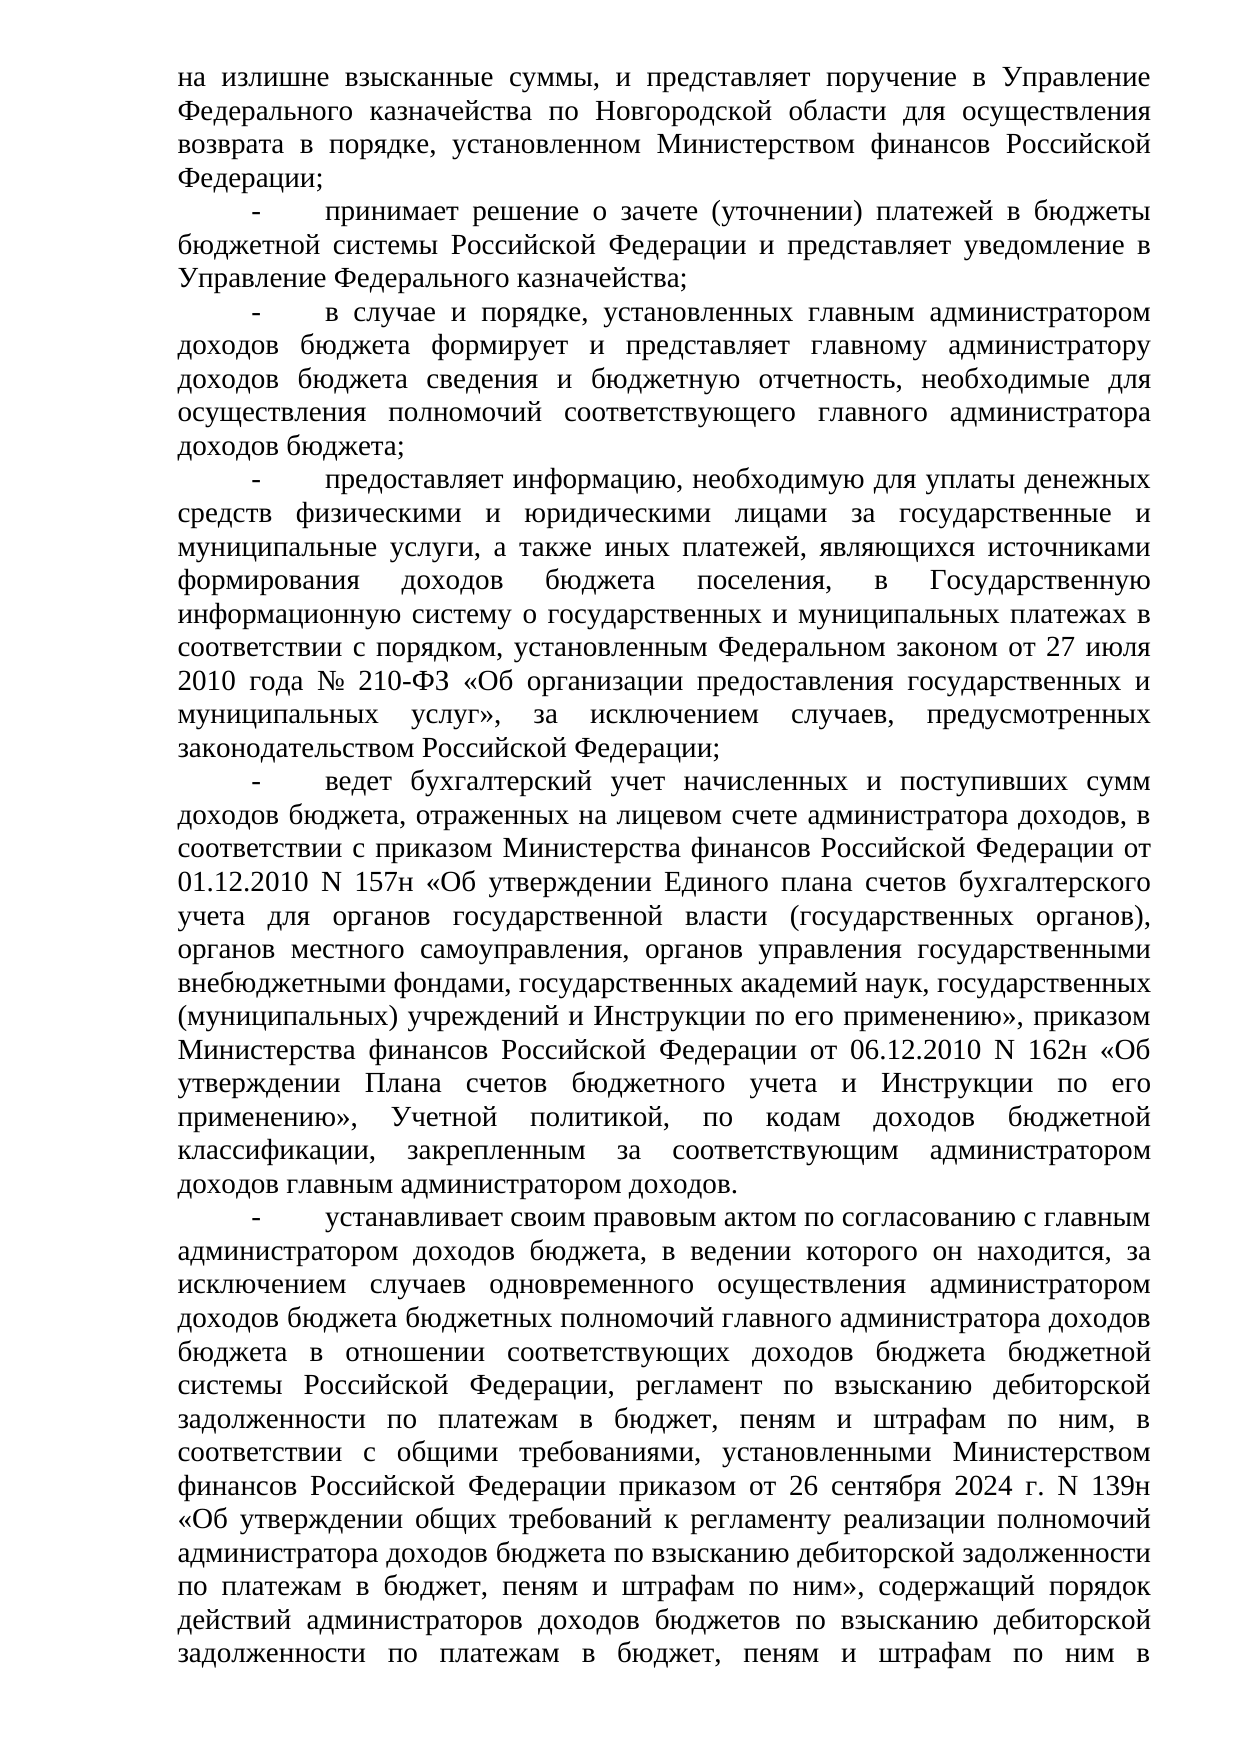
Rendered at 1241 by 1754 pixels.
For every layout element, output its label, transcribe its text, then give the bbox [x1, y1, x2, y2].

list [177, 59, 1152, 193]
list принимает решение о зачете (уточнении) платежей в бюджеты бюджетной системы Российской Федерации и представляет уведомление в Управление Федерального казначейства; [177, 193, 1152, 294]
list предоставляет информацию, необходимую для уплаты денежных средств физическими и юридическими лицами за государственные и муниципальные услуги, а также иных платежей, являющихся источниками формирования доходов бюджета поселения, в Государственную информационную систему о государственных и муниципальных платежах в соответствии с порядком, установленным Федеральном законом от 27 июля 2010 года № 210-ФЗ «Об организации предоставления государственных и муниципальных услуг», за исключением случаев, предусмотренных законодательством Российской Федерации; [177, 462, 1152, 763]
list ведет бухгалтерский учет начисленных и поступивших сумм доходов бюджета, отраженных на лицевом счете администратора доходов, в соответствии с приказом Министерства финансов Российской Федерации от 01.12.2010 N 157н «Об утверждении Единого плана счетов бухгалтерского учета для органов государственной власти (государственных органов), органов местного самоуправления, органов управления государственными внебюджетными фондами, государственных академий наук, государственных (муниципальных) учреждений и Инструкции по его применению», приказом Министерства финансов Российской Федерации от 06.12.2010 N 162н «Об утверждении Плана счетов бюджетного учета и Инструкции по его применению», Учетной политикой, по кодам доходов бюджетной классификации, закрепленным за соответствующим администратором доходов главным администратором доходов. [177, 763, 1152, 1199]
list в случае и порядке, установленных главным администратором доходов бюджета формирует и представляет главному администратору доходов бюджета сведения и бюджетную отчетность, необходимые для осуществления полномочий соответствующего главного администратора доходов бюджета; [177, 294, 1152, 462]
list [177, 1199, 1152, 1669]
